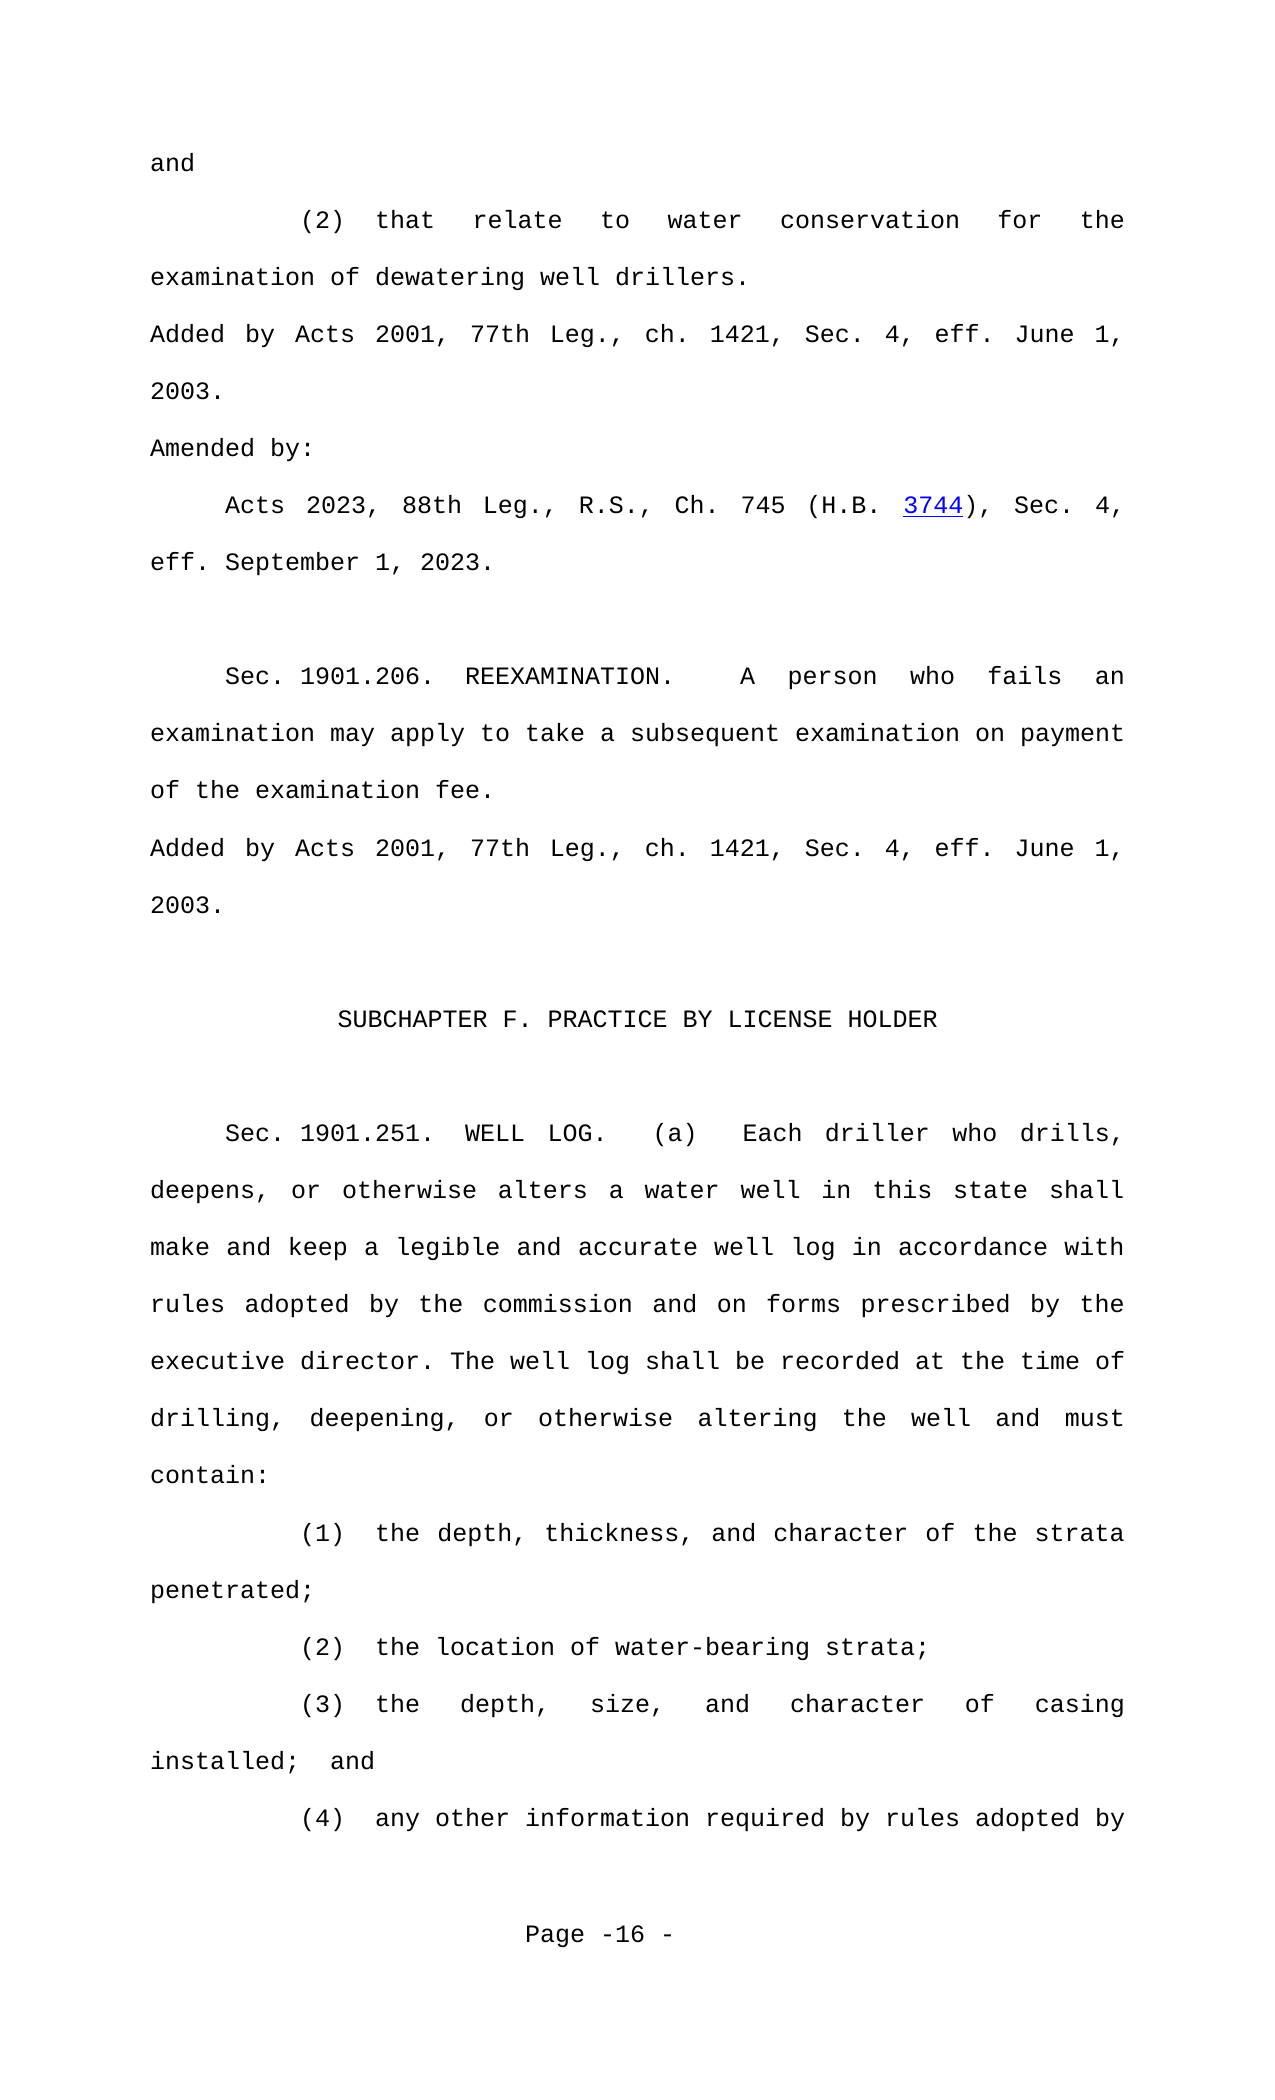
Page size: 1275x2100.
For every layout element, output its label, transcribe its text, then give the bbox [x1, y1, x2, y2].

text (1) the depth, thickness, and character of the strata penetrated; [150, 1520, 1125, 1606]
text (2) that relate to water conservation for the examination of dewatering well drillers. [150, 207, 1125, 293]
text Added by Acts 2001, 77th Leg., ch. 1421, Sec. 4, eff. June 1, 2003. [150, 321, 1125, 407]
text (3) the depth, size, and character of casing installed; and [150, 1691, 1125, 1777]
text Amended by: [150, 435, 1125, 464]
text SUBCHAPTER F. PRACTICE BY LICENSE HOLDER [150, 1006, 1125, 1035]
text (2) the location of water-bearing strata; [150, 1634, 1125, 1663]
text Sec. 1901.251. WELL LOG. (a) Each driller who drills, deepens, or otherwise alters a water well in this state shall make and keep a legible and accurate well log in accordance with rules adopted by the commission and on forms prescribed by the executive director. The well log shall be recorded at the time of drilling, deepening, or otherwise altering the well and must contain: [150, 1120, 1125, 1491]
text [150, 1805, 1125, 1834]
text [150, 150, 1125, 178]
text Added by Acts 2001, 77th Leg., ch. 1421, Sec. 4, eff. June 1, 2003. [150, 835, 1125, 921]
text Sec. 1901.206. REEXAMINATION. A person who fails an examination may apply to take a subsequent examination on payment of the examination fee. [150, 664, 1125, 806]
text Acts 2023, 88th Leg., R.S., Ch. 745 (H.B. 3744), Sec. 4, eff. September 1, 2023. [150, 492, 1125, 578]
